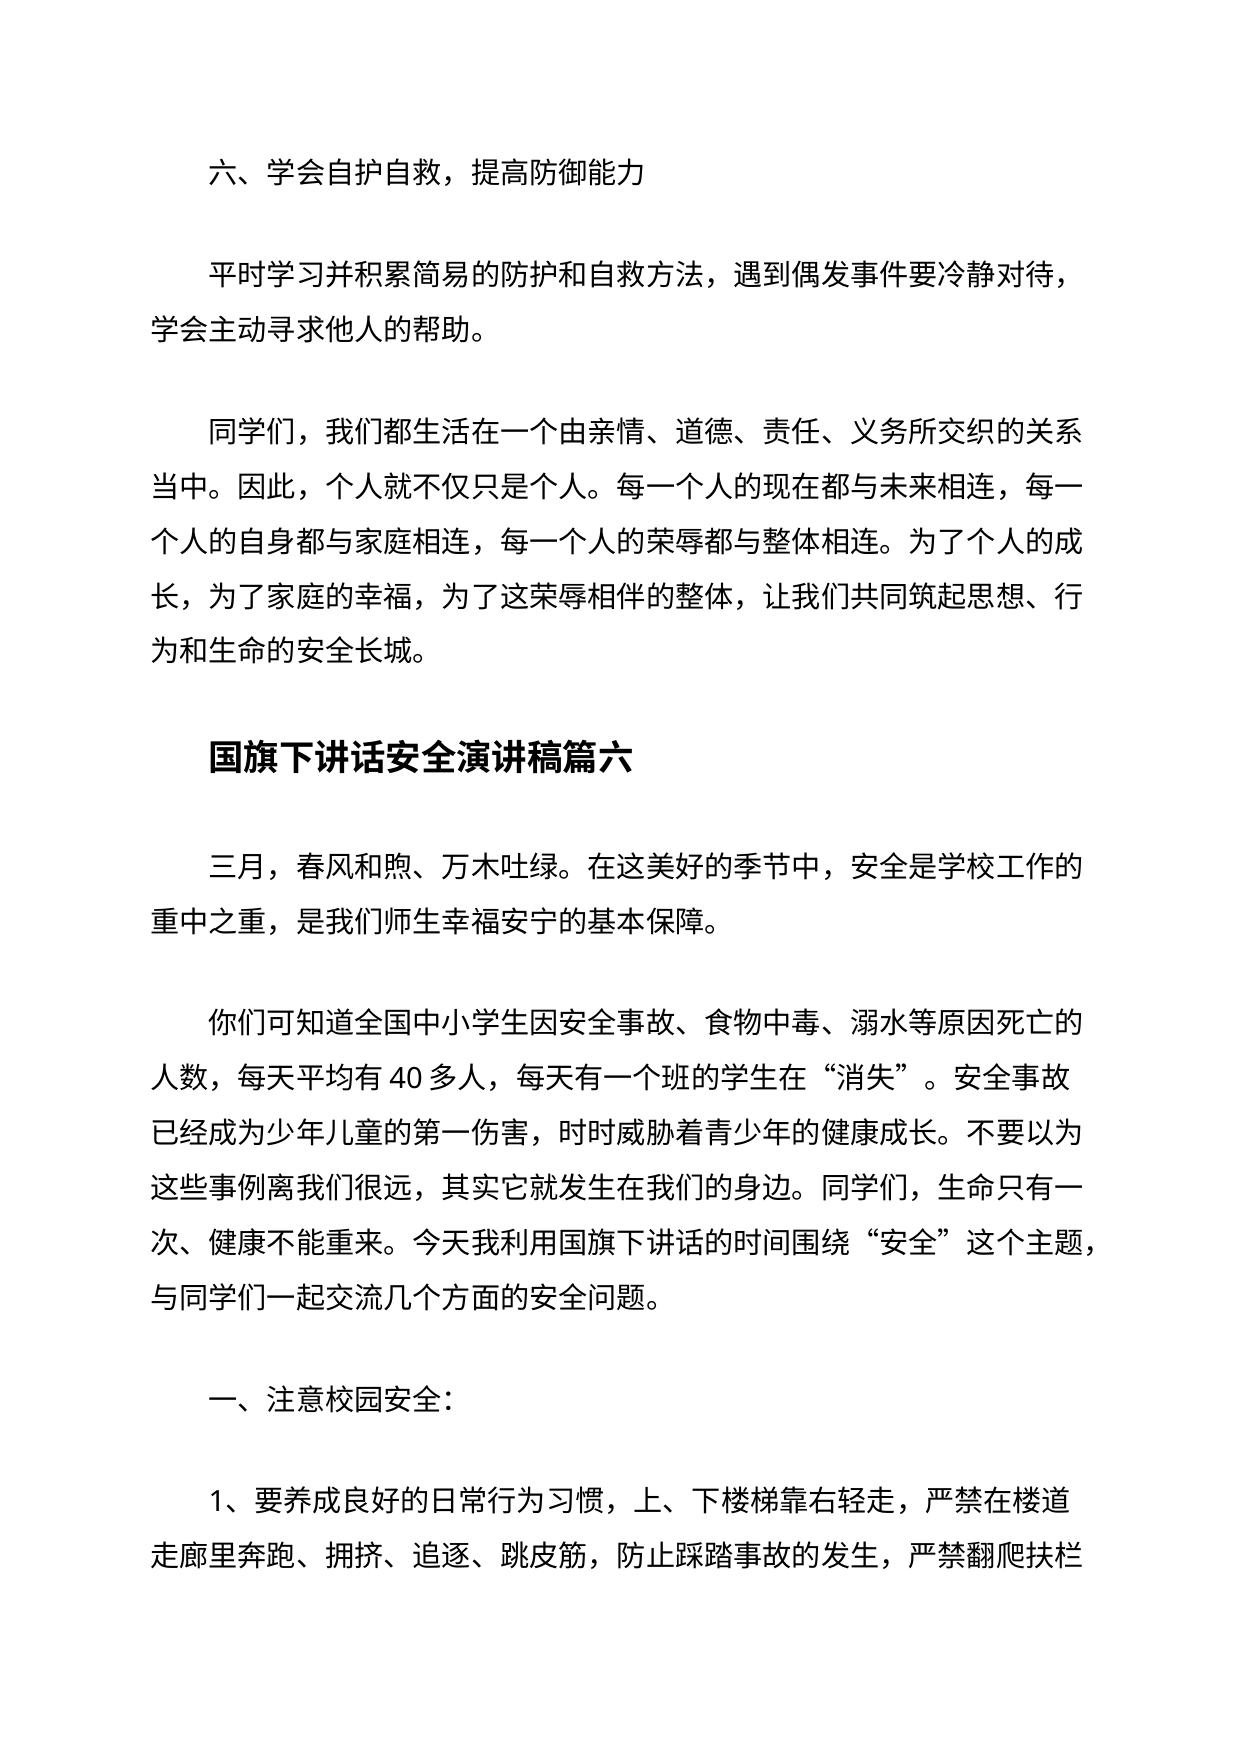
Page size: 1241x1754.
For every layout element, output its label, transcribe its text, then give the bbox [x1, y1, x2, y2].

text 一、注意校园安全： [150, 1376, 1090, 1418]
text 国旗下讲话安全演讲稿篇六 [150, 730, 1090, 781]
text 平时学习并积累简易的防护和自救方法，遇到偶发事件要冷静对待，学会主动寻求他人的帮助。 [150, 252, 1090, 349]
text 同学们，我们都生活在一个由亲情、道德、责任、义务所交织的关系当中。因此，个人就不仅只是个人。每一个人的现在都与未来相连，每一个人的自身都与家庭相连，每一个人的荣辱都与整体相连。为了个人的成长，为了家庭的幸福，为了这荣辱相伴的整体，让我们共同筑起思想、行为和生命的安全长城。 [150, 408, 1090, 670]
text 三月，春风和煦、万木吐绿。在这美好的季节中，安全是学校工作的重中之重，是我们师生幸福安宁的基本保障。 [150, 843, 1090, 940]
text 六、学会自护自救，提高防御能力 [150, 150, 1090, 192]
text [150, 1478, 1090, 1575]
text 你们可知道全国中小学生因安全事故、食物中毒、溺水等原因死亡的人数，每天平均有40多人，每天有一个班的学生在“消失”。安全事故已经成为少年儿童的第一伤害，时时威胁着青少年的健康成长。不要以为这些事例离我们很远，其实它就发生在我们的身边。同学们，生命只有一次、健康不能重来。今天我利用国旗下讲话的时间围绕“安全”这个主题，与同学们一起交流几个方面的安全问题。 [150, 1000, 1090, 1317]
